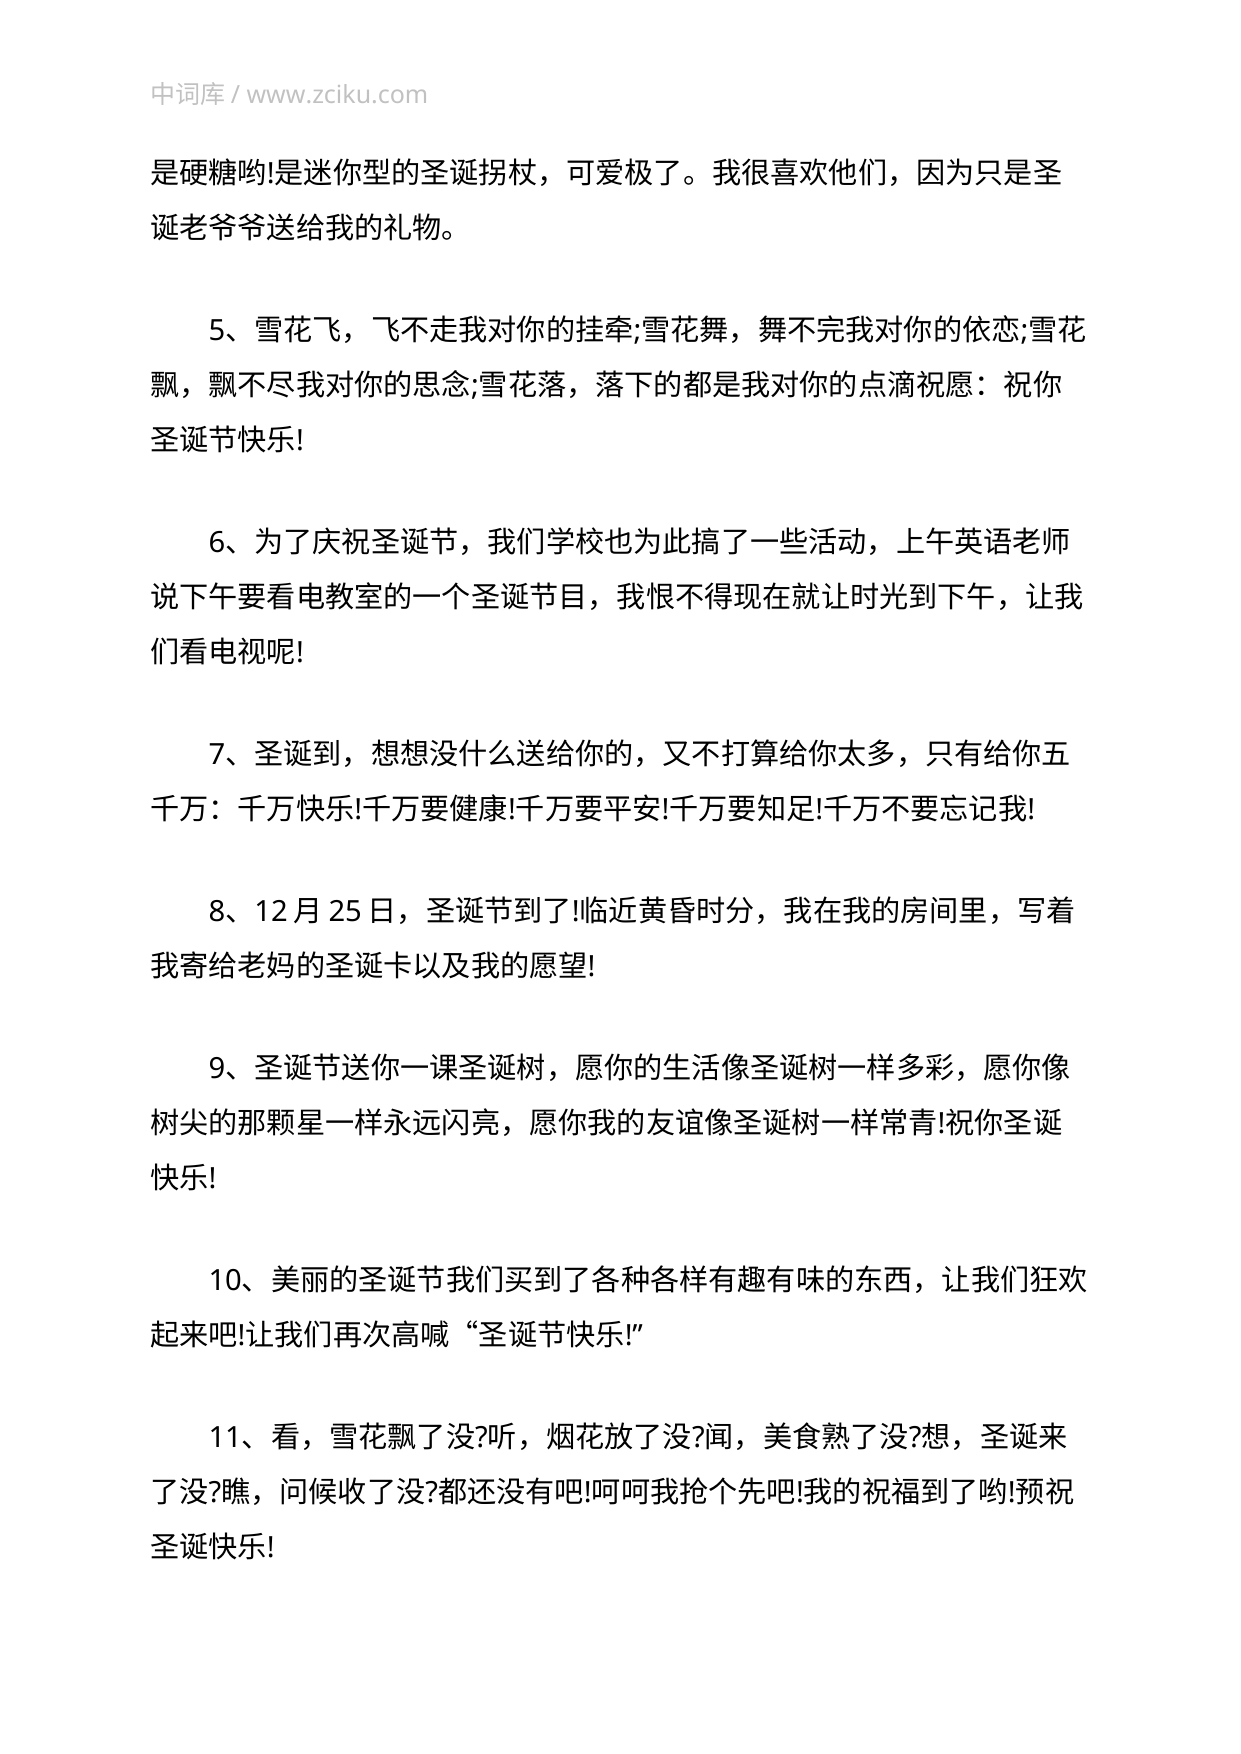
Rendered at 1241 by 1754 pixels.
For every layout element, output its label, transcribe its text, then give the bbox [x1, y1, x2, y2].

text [150, 150, 1090, 247]
text 6、为了庆祝圣诞节，我们学校也为此搞了一些活动，上午英语老师说下午要看电教室的一个圣诞节目，我恨不得现在就让时光到下午，让我们看电视呢! [150, 519, 1090, 671]
text 11、看，雪花飘了没?听，烟花放了没?闻，美食熟了没?想，圣诞来了没?瞧，问候收了没?都还没有吧!呵呵我抢个先吧!我的祝福到了哟!预祝圣诞快乐! [150, 1413, 1090, 1566]
text 10、美丽的圣诞节我们买到了各种各样有趣有味的东西，让我们狂欢起来吧!让我们再次高喊“圣诞节快乐!” [150, 1257, 1090, 1354]
text 7、圣诞到，想想没什么送给你的，又不打算给你太多，只有给你五千万：千万快乐!千万要健康!千万要平安!千万要知足!千万不要忘记我! [150, 731, 1090, 828]
text 5、雪花飞，飞不走我对你的挂牵;雪花舞，舞不完我对你的依恋;雪花飘，飘不尽我对你的思念;雪花落，落下的都是我对你的点滴祝愿：祝你圣诞节快乐! [150, 307, 1090, 459]
text 9、圣诞节送你一课圣诞树，愿你的生活像圣诞树一样多彩，愿你像树尖的那颗星一样永远闪亮，愿你我的友谊像圣诞树一样常青!祝你圣诞快乐! [150, 1044, 1090, 1197]
text 8、12月25日，圣诞节到了!临近黄昏时分，我在我的房间里，写着我寄给老妈的圣诞卡以及我的愿望! [150, 888, 1090, 985]
